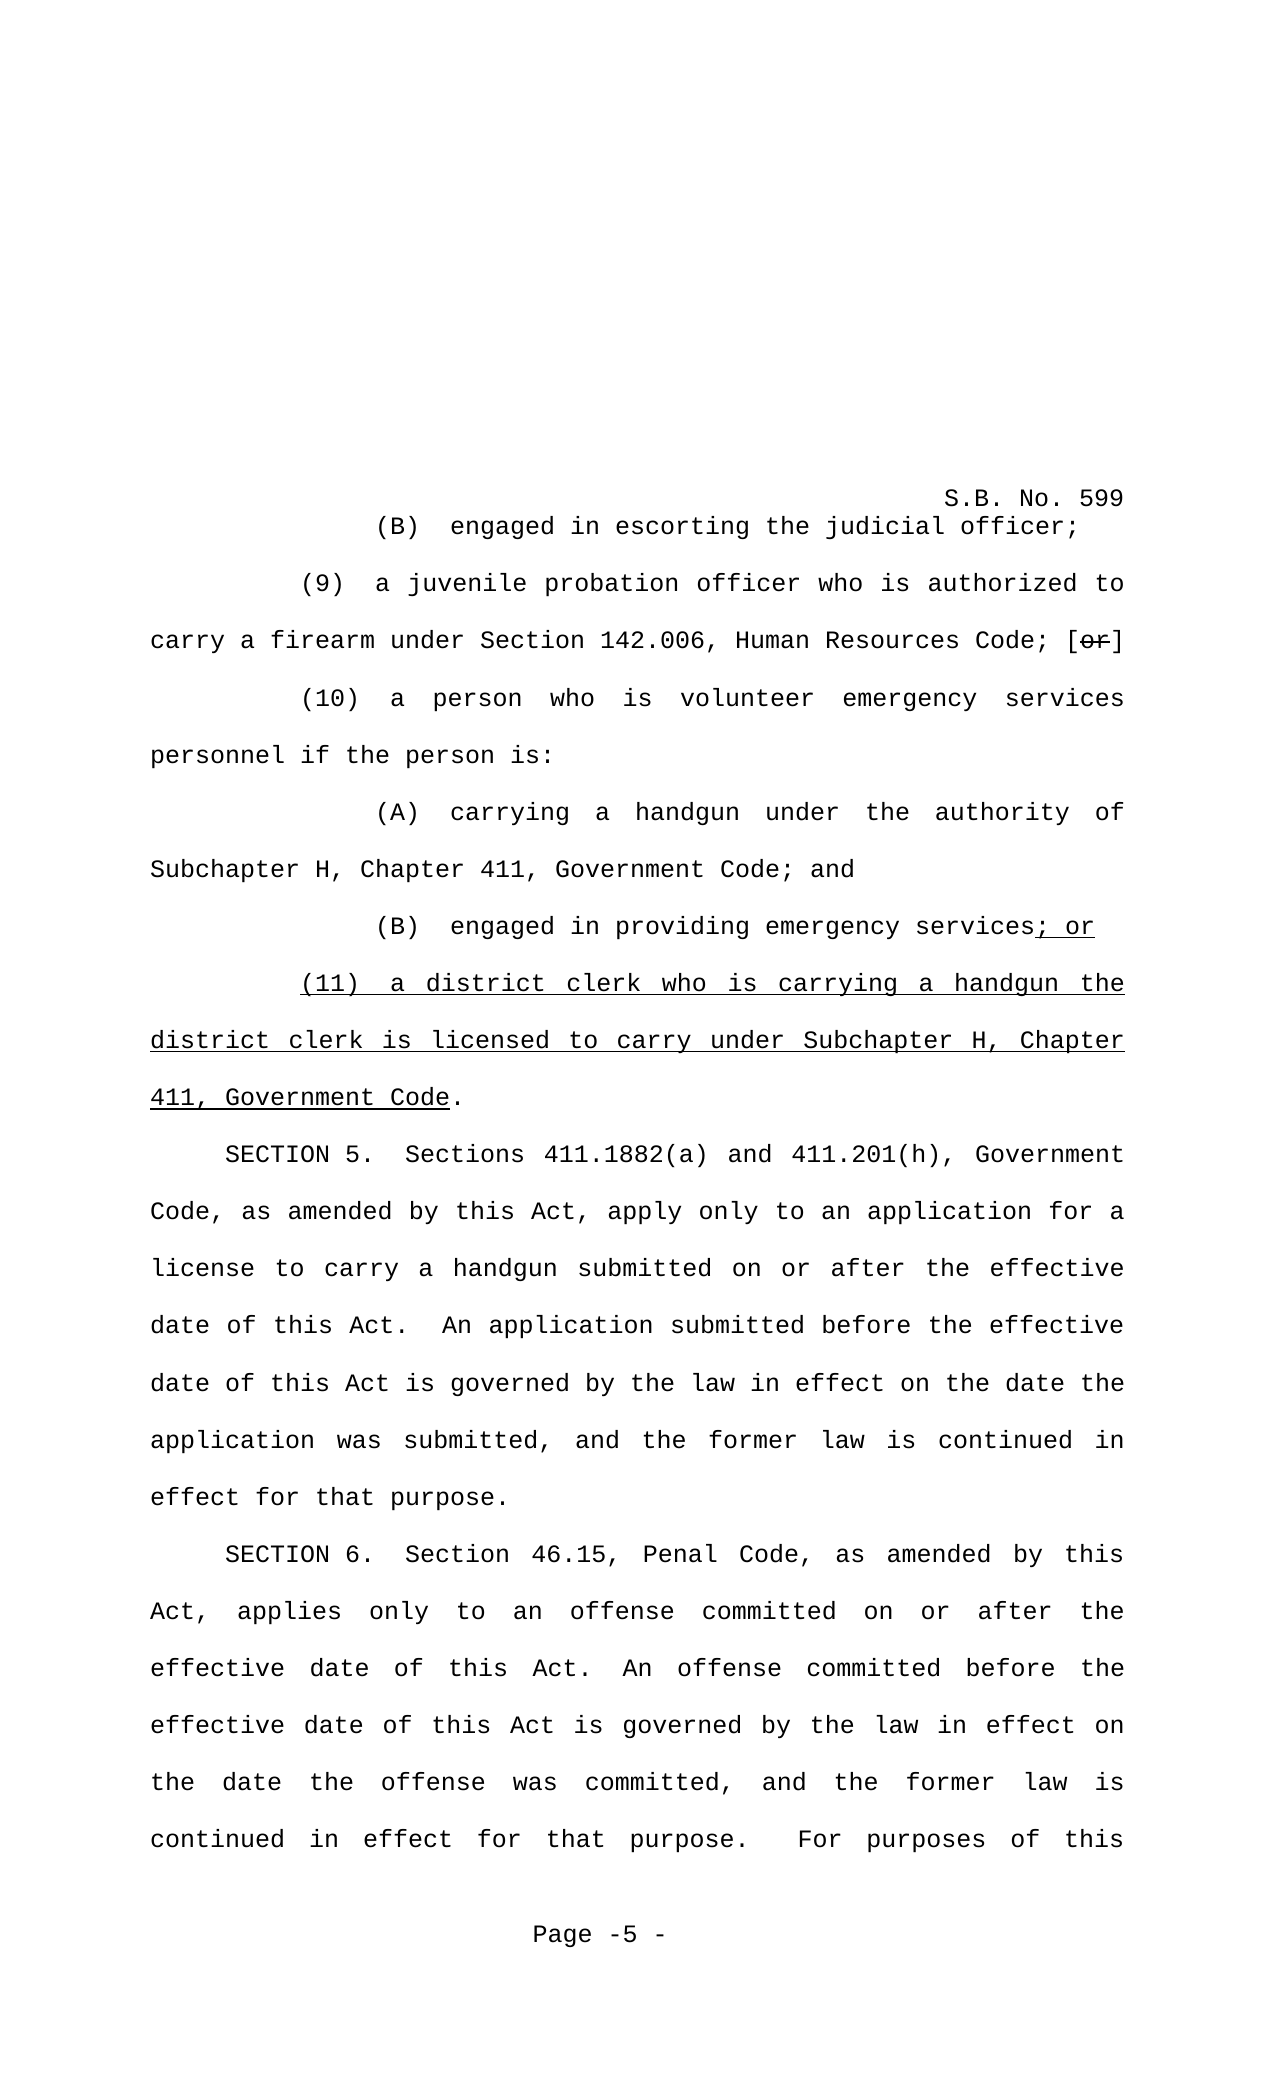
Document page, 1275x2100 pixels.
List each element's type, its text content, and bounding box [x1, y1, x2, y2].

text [150, 1541, 1125, 1855]
text (11) a district clerk who is carrying a handgun the district clerk is licensed to carry under Subchapter H, Chapter 411, Government Code. [150, 970, 1125, 1051]
text (10) a person who is volunteer emergency services personnel if the person is: [150, 685, 1125, 771]
text (11) a district clerk who is carrying a handgun the district clerk is licensed to carry under Subchapter H, Chapter 411, Government Code. [150, 1052, 1125, 1113]
text (B) engaged in escorting the judicial officer; [150, 514, 1125, 542]
text (9) a juvenile probation officer who is authorized to carry a firearm under Section 142.006, Human Resources Code; [or] [150, 571, 1125, 656]
text (A) carrying a handgun under the authority of Subchapter H, Chapter 411, Government Code; and [150, 799, 1125, 885]
text (B) engaged in providing emergency services; or [150, 913, 1125, 942]
text SECTION 5. Sections 411.1882(a) and 411.201(h), Government Code, as amended by this Act, apply only to an application for a license to carry a handgun submitted on or after the effective date of this Act. An application submitted before the effective date of this Act is governed by the law in effect on the date the application was submitted, and the former law is continued in effect for that purpose. [150, 1142, 1125, 1513]
